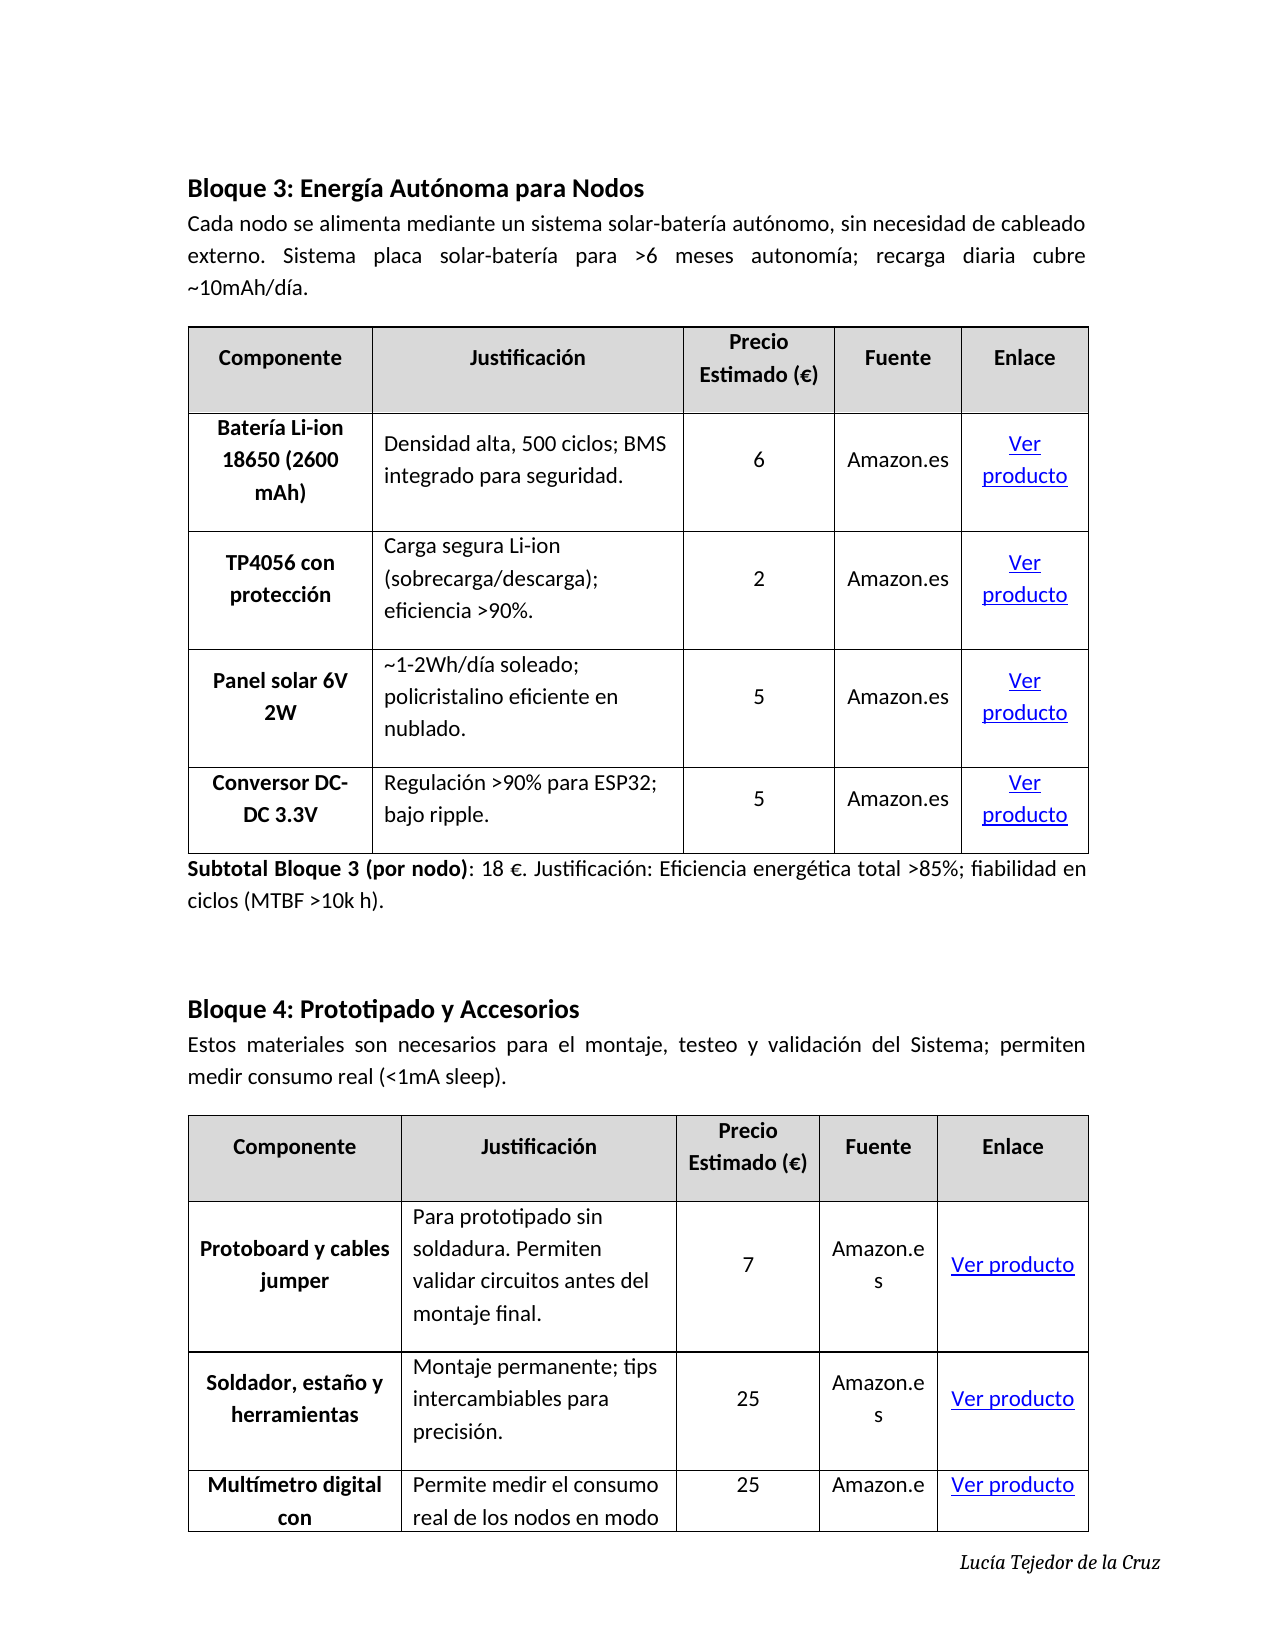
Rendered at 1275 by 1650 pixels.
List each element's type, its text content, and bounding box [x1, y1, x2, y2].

subtitle Bloque 3: Energía Autónoma para Nodos [187, 171, 1087, 204]
table_cell Batería Li-ion 18650 (2600 mAh) [189, 414, 372, 531]
table_cell Protoboard y cables jumper [189, 1202, 401, 1351]
table_cell Densidad alta, 500 ciclos; BMS integrado para seguridad. [373, 414, 683, 531]
table_header Justificación [402, 1116, 676, 1201]
table_cell 5 [684, 768, 834, 853]
table_cell Panel solar 6V 2W [189, 650, 372, 767]
table_cell Amazon.es [835, 650, 961, 767]
table_header Fuente [820, 1116, 937, 1201]
table_cell Amazon.es [835, 532, 961, 649]
table_cell Ver producto [938, 1202, 1088, 1351]
table_cell Ver producto [962, 650, 1088, 767]
table_cell Soldador, estaño y herramientas [189, 1353, 401, 1469]
table_header Componente [189, 1116, 401, 1201]
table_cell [189, 1471, 401, 1531]
table_cell Ver producto [962, 532, 1088, 649]
table_header Enlace [962, 328, 1088, 412]
table_cell Amazon.es [835, 414, 961, 531]
table_cell TP4056 con protección [189, 532, 372, 649]
table_cell ~1-2Wh/día soleado; policristalino eficiente en nublado. [373, 650, 683, 767]
table_cell 2 [684, 532, 834, 649]
table_cell Conversor DC-DC 3.3V [189, 768, 372, 853]
table_cell Ver producto [938, 1471, 1088, 1531]
table_header Fuente [835, 328, 961, 412]
table_cell Montaje permanente; tips intercambiables para precisión. [402, 1353, 676, 1469]
table_header Componente [189, 328, 372, 412]
table_cell Ver producto [962, 768, 1088, 853]
table_cell 25 [677, 1353, 819, 1469]
text Estos materiales son necesarios para el montaje, testeo y validación del Sistema; permiten medir consumo real (<1mA sleep). [187, 1030, 1087, 1090]
table_cell Ver producto [938, 1353, 1088, 1469]
table_cell 6 [684, 414, 834, 531]
table_header Enlace [938, 1116, 1088, 1201]
table_cell Regulación >90% para ESP32; bajo ripple. [373, 768, 683, 853]
text Subtotal Bloque 3 (por nodo): 18 €. Justificación: Eficiencia energética total >85%; fiabilidad en ciclos (MTBF >10k h). [187, 854, 1087, 914]
table_cell 7 [677, 1202, 819, 1351]
table_header Precio Estimado (€) [677, 1116, 819, 1201]
table_header Justificación [373, 328, 683, 412]
table_header Precio Estimado (€) [684, 328, 834, 412]
table_cell Amazon.es [835, 768, 961, 853]
table_cell 5 [684, 650, 834, 767]
table_cell Amazon.es [820, 1353, 937, 1469]
table_cell Amazon.es [820, 1202, 937, 1351]
text Cada nodo se alimenta mediante un sistema solar-batería autónomo, sin necesidad de cableado externo. Sistema placa solar-batería para >6 meses autonomía; recarga diaria cubre ~10mAh/día. [187, 209, 1087, 301]
table_cell Ver producto [962, 414, 1088, 531]
table_cell 25 [677, 1471, 819, 1531]
table_cell Carga segura Li-ion (sobrecarga/descarga); eficiencia >90%. [373, 532, 683, 649]
table_cell Para prototipado sin soldadura. Permiten validar circuitos antes del montaje final. [402, 1202, 676, 1351]
subtitle Bloque 4: Prototipado y Accesorios [187, 992, 1087, 1025]
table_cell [402, 1471, 676, 1531]
table_cell Amazon.es [820, 1471, 937, 1531]
